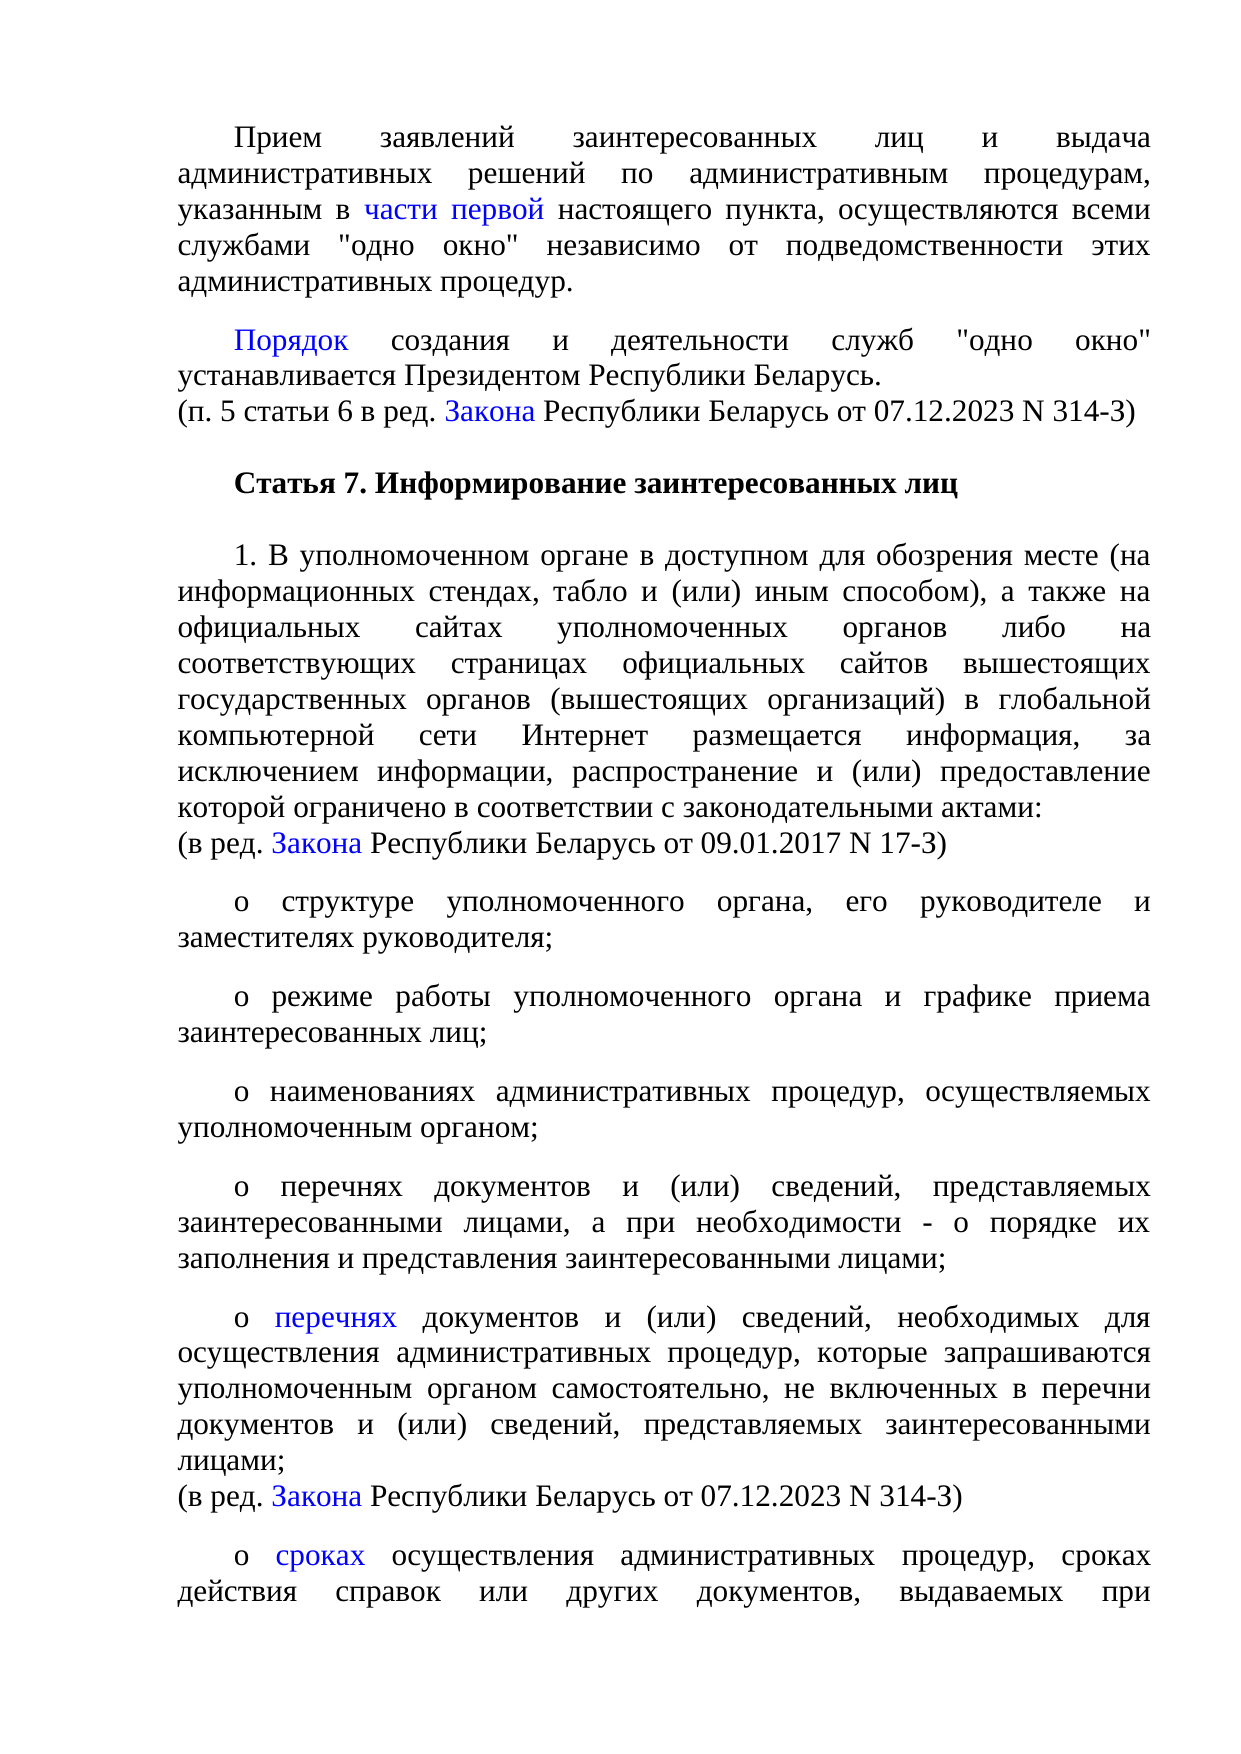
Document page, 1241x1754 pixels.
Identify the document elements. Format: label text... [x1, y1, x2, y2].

text (в ред. Закона Республики Беларусь от 07.12.2023 N 314-З) [177, 1477, 1152, 1513]
text (п. 5 статьи 6 в ред. Закона Республики Беларусь от 07.12.2023 N 314-З) [177, 393, 1152, 428]
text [177, 1536, 1152, 1608]
text о режиме работы уполномоченного органа и графике приема заинтересованных лиц; [177, 977, 1152, 1049]
text Статья 7. Информирование заинтересованных лиц [177, 464, 1152, 500]
text (в ред. Закона Республики Беларусь от 09.01.2017 N 17-З) [177, 824, 1152, 860]
text о структуре уполномоченного органа, его руководителе и заместителях руководителя; [177, 883, 1152, 954]
text о перечнях документов и (или) сведений, представляемых заинтересованными лицами, а при необходимости - о порядке их заполнения и представления заинтересованными лицами; [177, 1167, 1152, 1275]
text о наименованиях административных процедур, осуществляемых уполномоченным органом; [177, 1072, 1152, 1144]
text Прием заявлений заинтересованных лиц и выдача административных решений по административным процедурам, указанным в части первой настоящего пункта, осуществляются всеми службами "одно окно" независимо от подведомственности этих административных процедур. [177, 118, 1152, 298]
text Порядок создания и деятельности служб "одно окно" устанавливается Президентом Республики Беларусь. [177, 321, 1152, 393]
text о перечнях документов и (или) сведений, необходимых для осуществления административных процедур, которые запрашиваются уполномоченным органом самостоятельно, не включенных в перечни документов и (или) сведений, представляемых заинтересованными лицами; [177, 1298, 1152, 1477]
text 1. В уполномоченном органе в доступном для обозрения месте (на информационных стендах, табло и (или) иным способом), а также на официальных сайтах уполномоченных органов либо на соответствующих страницах официальных сайтов вышестоящих государственных органов (вышестоящих организаций) в глобальной компьютерной сети Интернет размещается информация, за исключением информации, распространение и (или) предоставление которой ограничено в соответствии с законодательными актами: [177, 536, 1152, 824]
